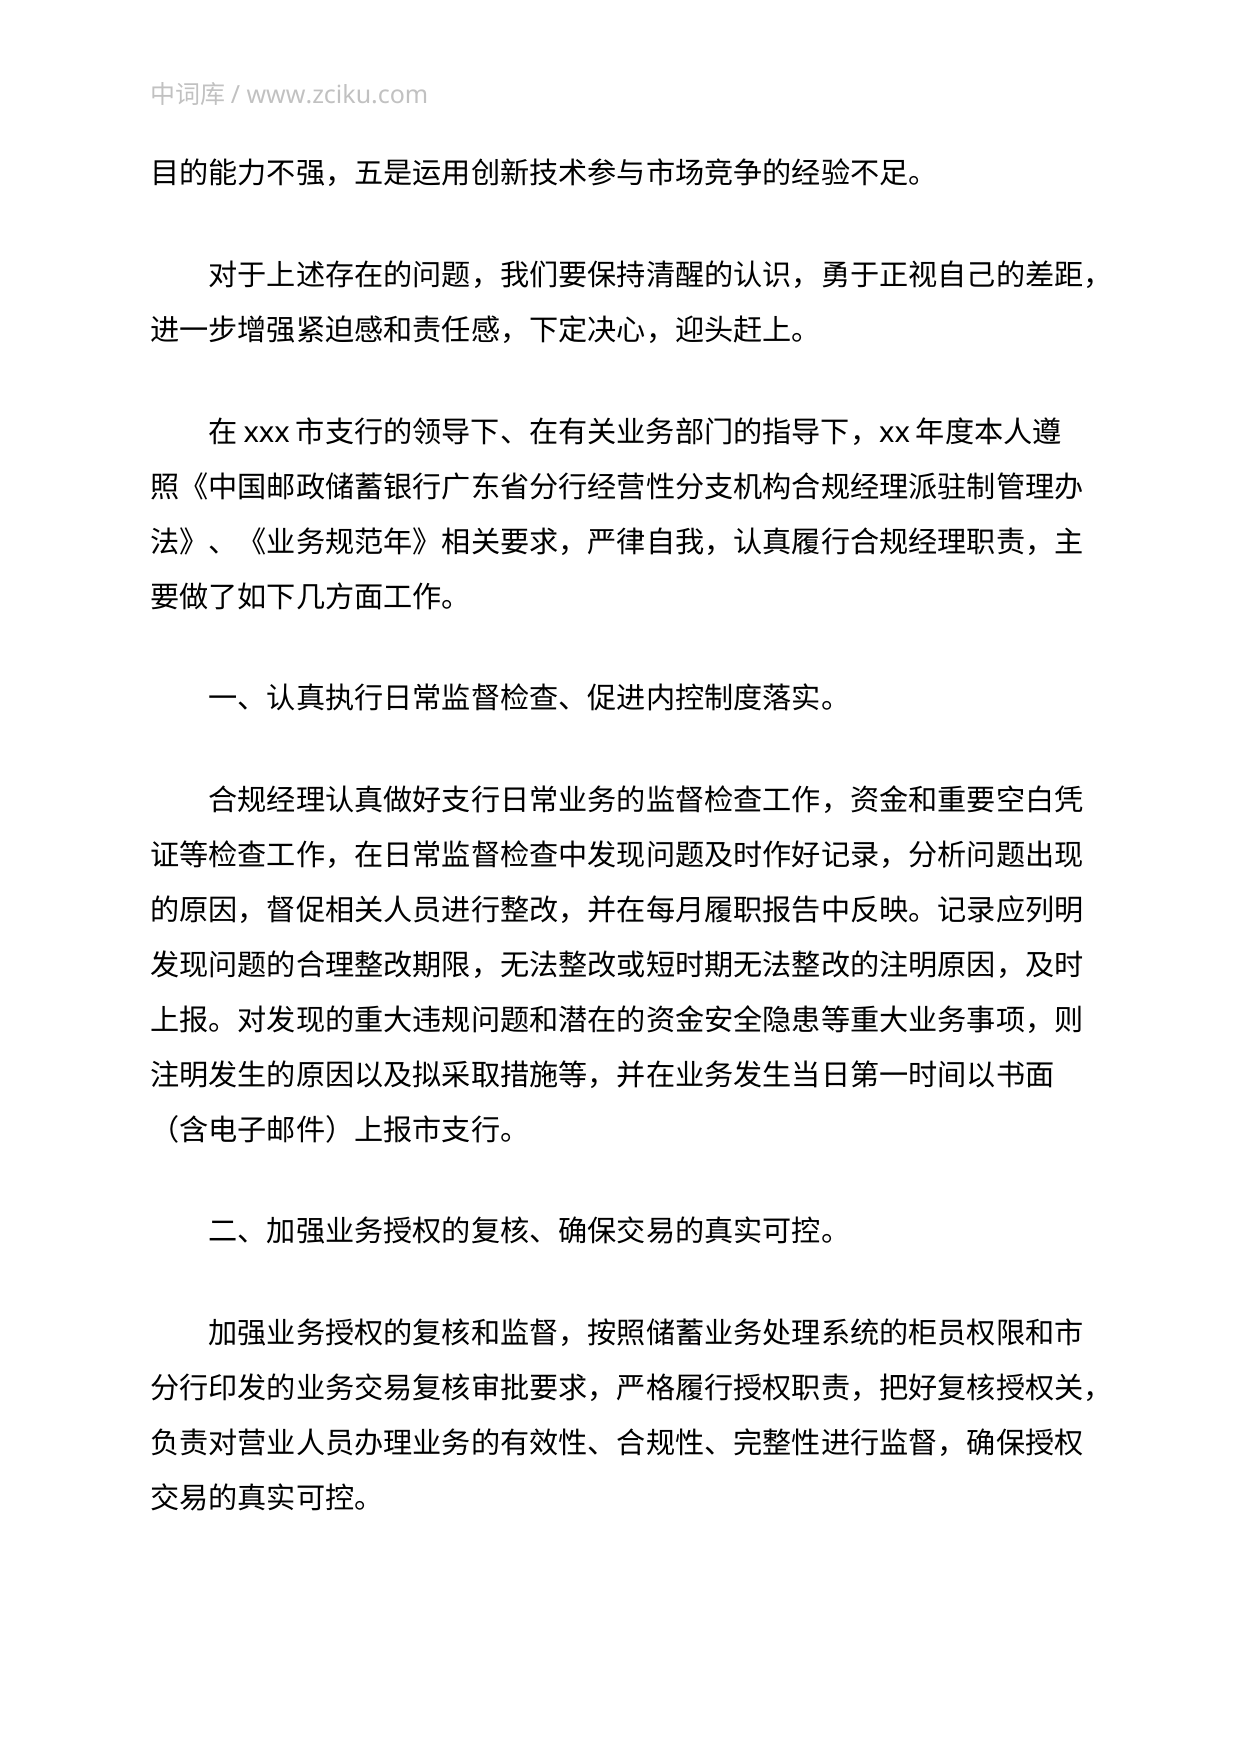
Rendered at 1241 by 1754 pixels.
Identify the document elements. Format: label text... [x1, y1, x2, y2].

text 在xxx市支行的领导下、在有关业务部门的指导下，xx年度本人遵照《中国邮政储蓄银行广东省分行经营性分支机构合规经理派驻制管理办法》、《业务规范年》相关要求，严律自我，认真履行合规经理职责，主要做了如下几方面工作。 [150, 408, 1090, 616]
text 一、认真执行日常监督检查、促进内控制度落实。 [150, 675, 1090, 717]
text 对于上述存在的问题，我们要保持清醒的认识，勇于正视自己的差距，进一步增强紧迫感和责任感，下定决心，迎头赶上。 [150, 252, 1090, 349]
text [150, 150, 1090, 192]
text 合规经理认真做好支行日常业务的监督检查工作，资金和重要空白凭证等检查工作，在日常监督检查中发现问题及时作好记录，分析问题出现的原因，督促相关人员进行整改，并在每月履职报告中反映。记录应列明发现问题的合理整改期限，无法整改或短时期无法整改的注明原因，及时上报。对发现的重大违规问题和潜在的资金安全隐患等重大业务事项，则注明发生的原因以及拟采取措施等，并在业务发生当日第一时间以书面（含电子邮件）上报市支行。 [150, 777, 1090, 1148]
text 加强业务授权的复核和监督，按照储蓄业务处理系统的柜员权限和市分行印发的业务交易复核审批要求，严格履行授权职责，把好复核授权关，负责对营业人员办理业务的有效性、合规性、完整性进行监督，确保授权交易的真实可控。 [150, 1310, 1090, 1517]
text 二、加强业务授权的复核、确保交易的真实可控。 [150, 1208, 1090, 1250]
